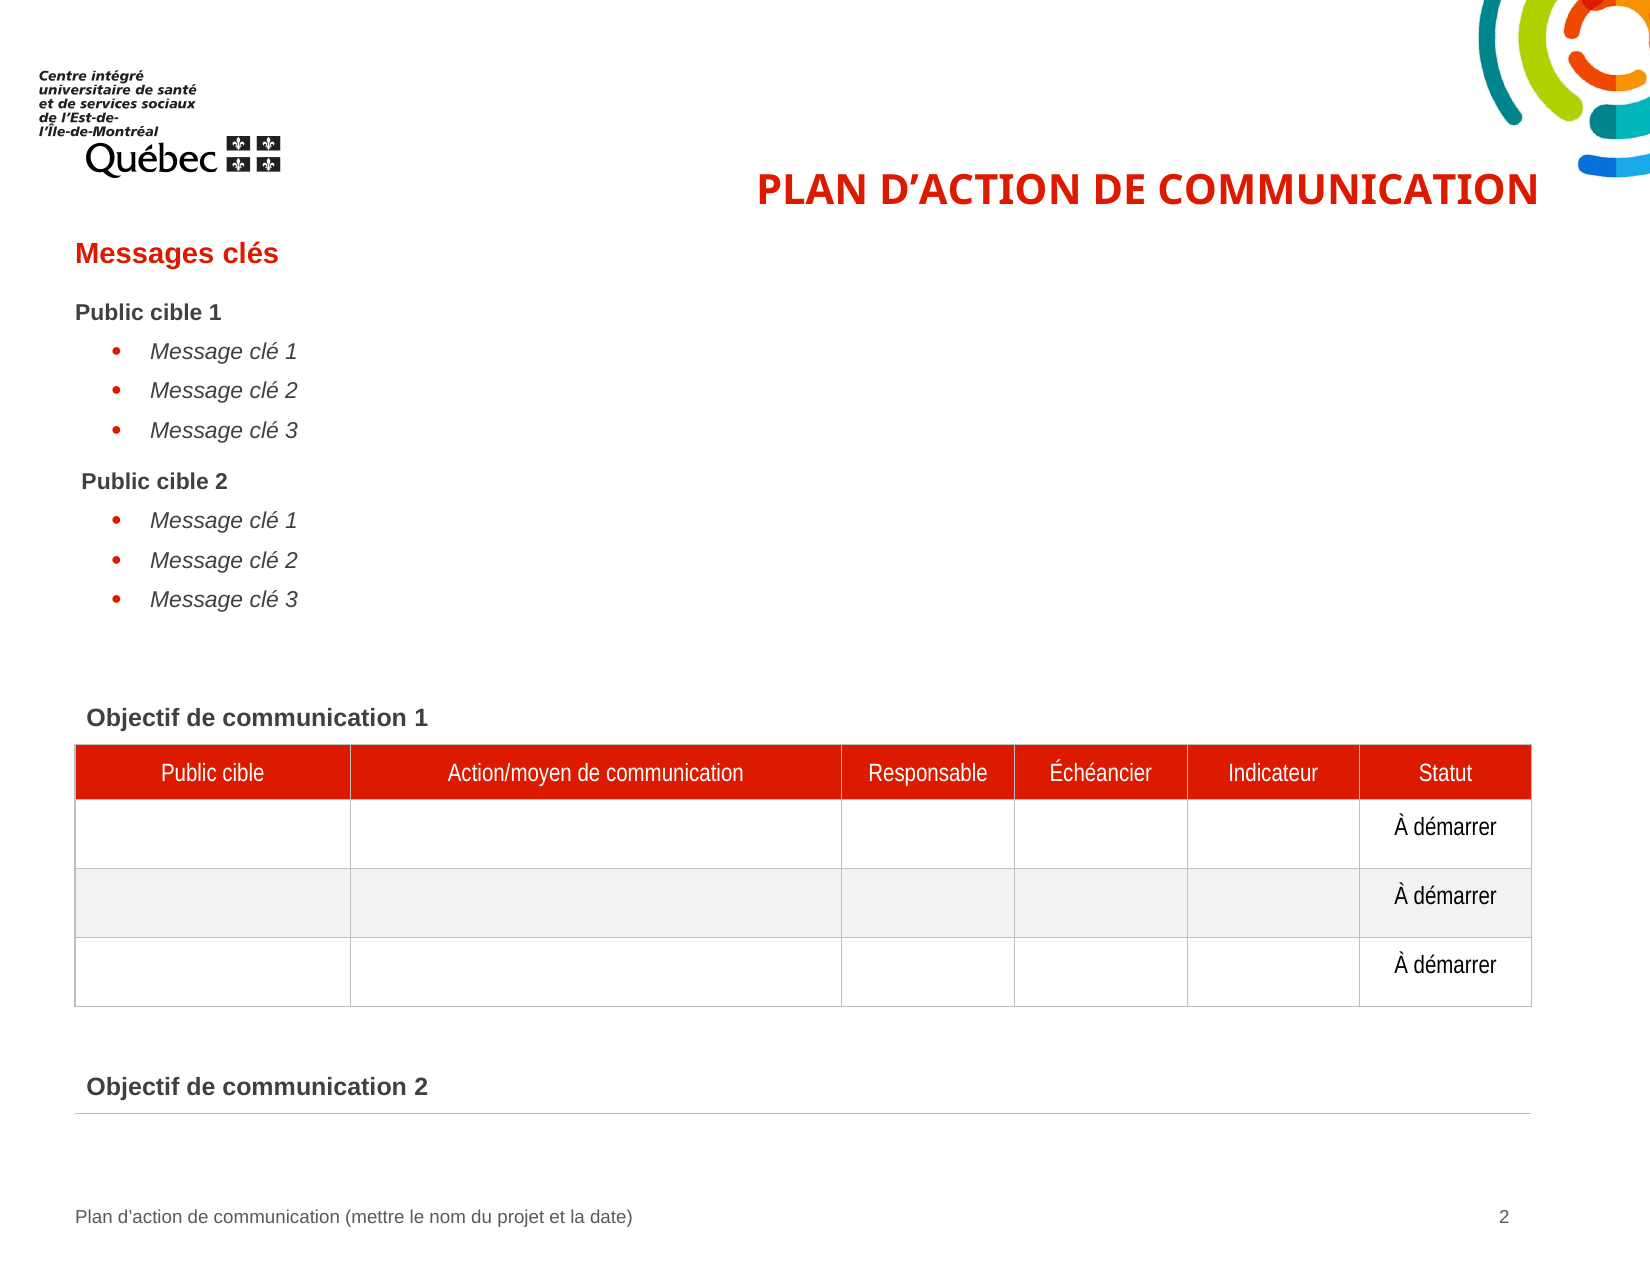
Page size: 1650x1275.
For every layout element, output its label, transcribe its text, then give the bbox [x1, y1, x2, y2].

text Messages clés [75, 236, 1531, 270]
table_cell Indicateur [1188, 745, 1359, 799]
picture [16, 47, 304, 195]
list Message clé 1 [112, 338, 1531, 364]
table_header Objectif de communication 2 [75, 1059, 1531, 1113]
table_cell [351, 938, 841, 1006]
text Public cible 1 [75, 299, 1531, 325]
text Public cible 2 [75, 468, 1531, 495]
table_cell [1015, 869, 1187, 937]
table_cell [842, 869, 1014, 937]
list Message clé 2 [112, 377, 1531, 403]
picture [1365, 0, 1650, 244]
table_cell [1188, 938, 1359, 1006]
table_cell Action/moyen de communication [351, 745, 841, 799]
table_header Objectif de communication 1 [75, 690, 1531, 744]
table_cell Échéancier [1015, 745, 1187, 799]
table_cell Statut [1360, 745, 1531, 799]
table_cell [1015, 800, 1187, 868]
table_cell [76, 869, 350, 937]
table_cell Responsable [842, 745, 1014, 799]
table_cell [842, 800, 1014, 868]
list Message clé 1 [112, 507, 1531, 534]
list Message clé 3 [112, 417, 1531, 443]
table_cell Public cible [76, 745, 350, 799]
table_cell [351, 800, 841, 868]
table_cell [1015, 938, 1187, 1006]
table_cell [76, 938, 350, 1006]
table_cell [351, 869, 841, 937]
table_cell [76, 800, 350, 868]
list Message clé 3 [112, 586, 1531, 613]
list Message clé 2 [112, 547, 1531, 573]
table_cell [1188, 869, 1359, 937]
table_cell [1188, 800, 1359, 868]
table_cell [842, 938, 1014, 1006]
